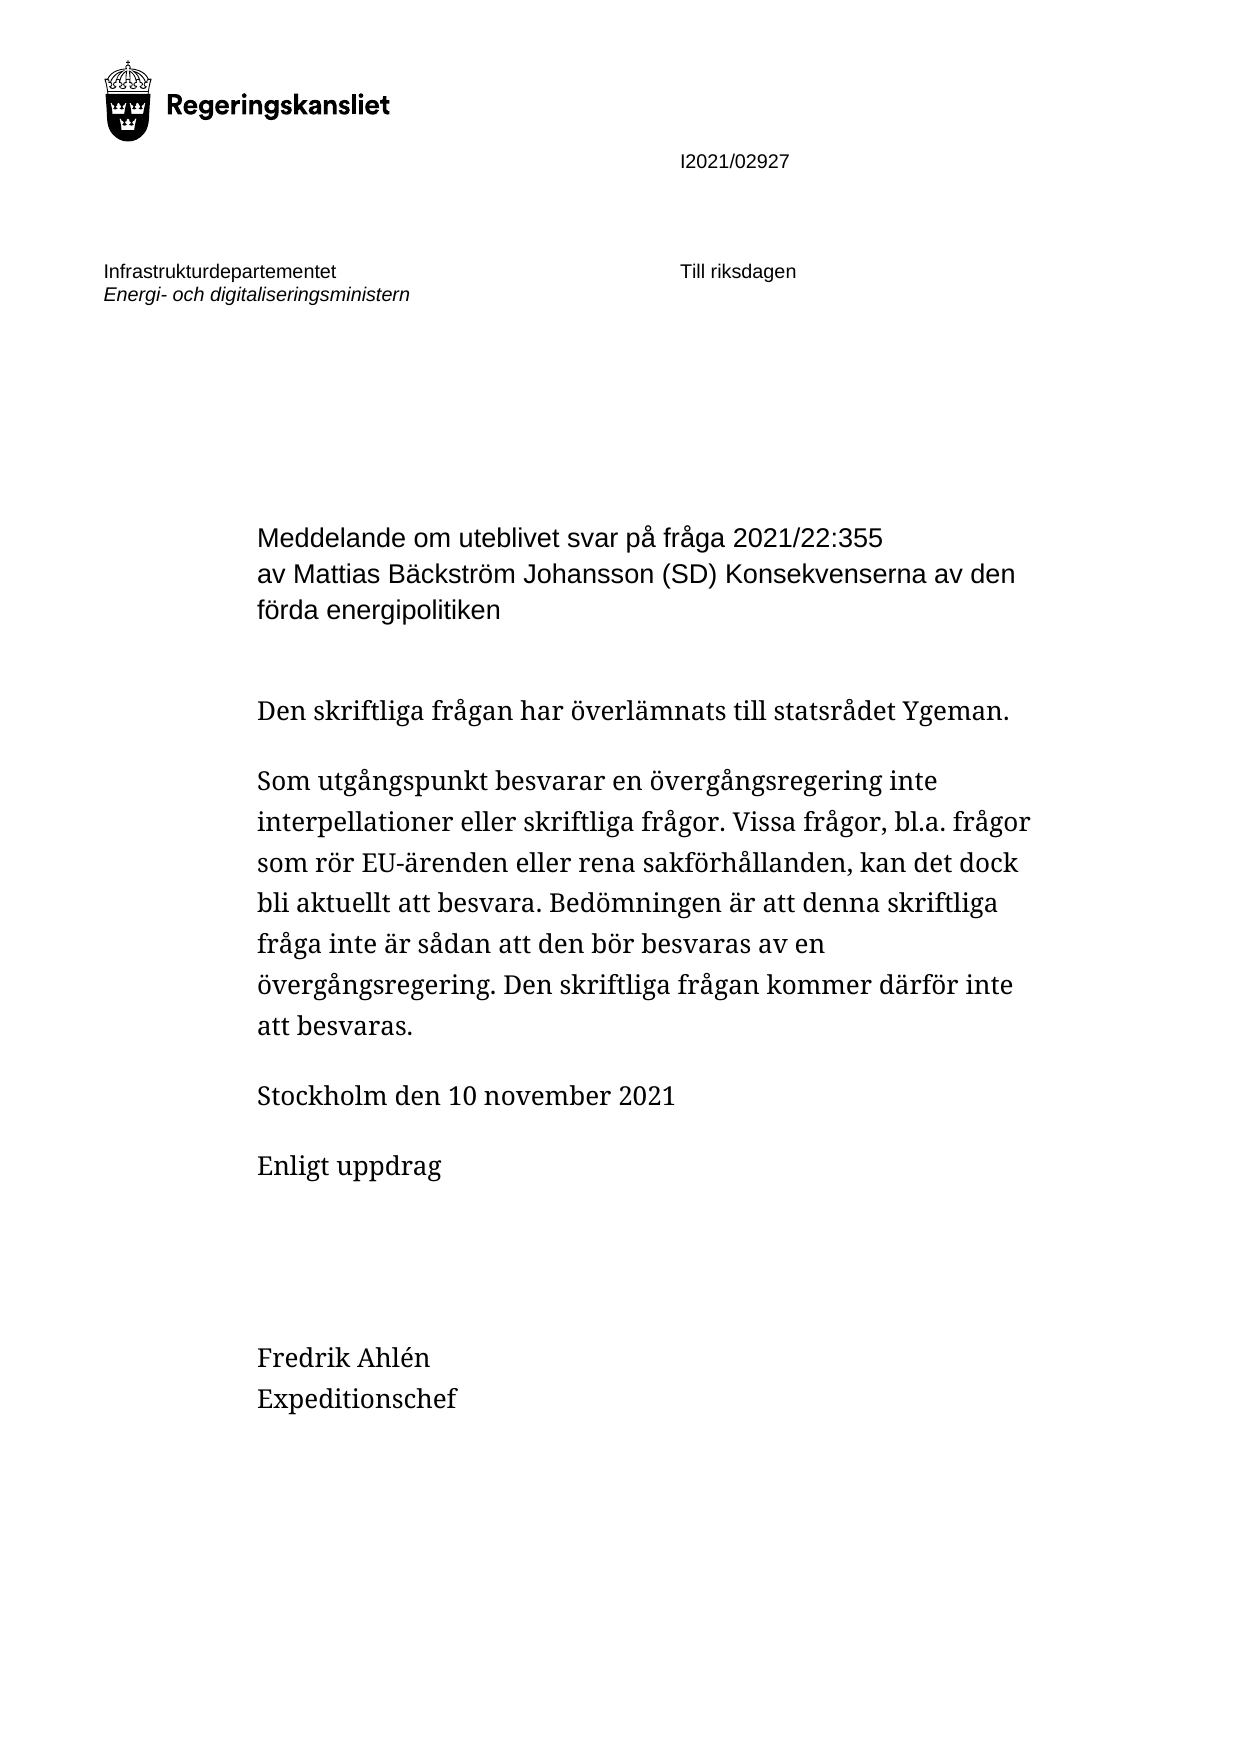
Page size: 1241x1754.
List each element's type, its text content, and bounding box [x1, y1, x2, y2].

text Enligt uppdrag [257, 1147, 1033, 1183]
title Meddelande om uteblivet svar på fråga 2021/22:355 av Mattias Bäckström Johansson (SD) Konsekvenserna av den förda energipolitiken [257, 522, 1033, 625]
text Som utgångspunkt besvarar en övergångsregering inte interpellationer eller skriftliga frågor. Vissa frågor, bl.a. frågor som rör EU-ärenden eller rena sakförhållanden, kan det dock bli aktuellt att besvara. Bedömningen är att denna skriftliga fråga inte är sådan att den bör besvaras av en övergångsregering. Den skriftliga frågan kommer därför inte att besvaras. [257, 762, 1033, 1043]
text Den skriftliga frågan har överlämnats till statsrådet Ygeman. [257, 692, 1033, 728]
text Stockholm den [257, 1077, 1033, 1113]
text Fredrik Ahlén [257, 1340, 1033, 1376]
text Expeditionschef [257, 1381, 1033, 1416]
